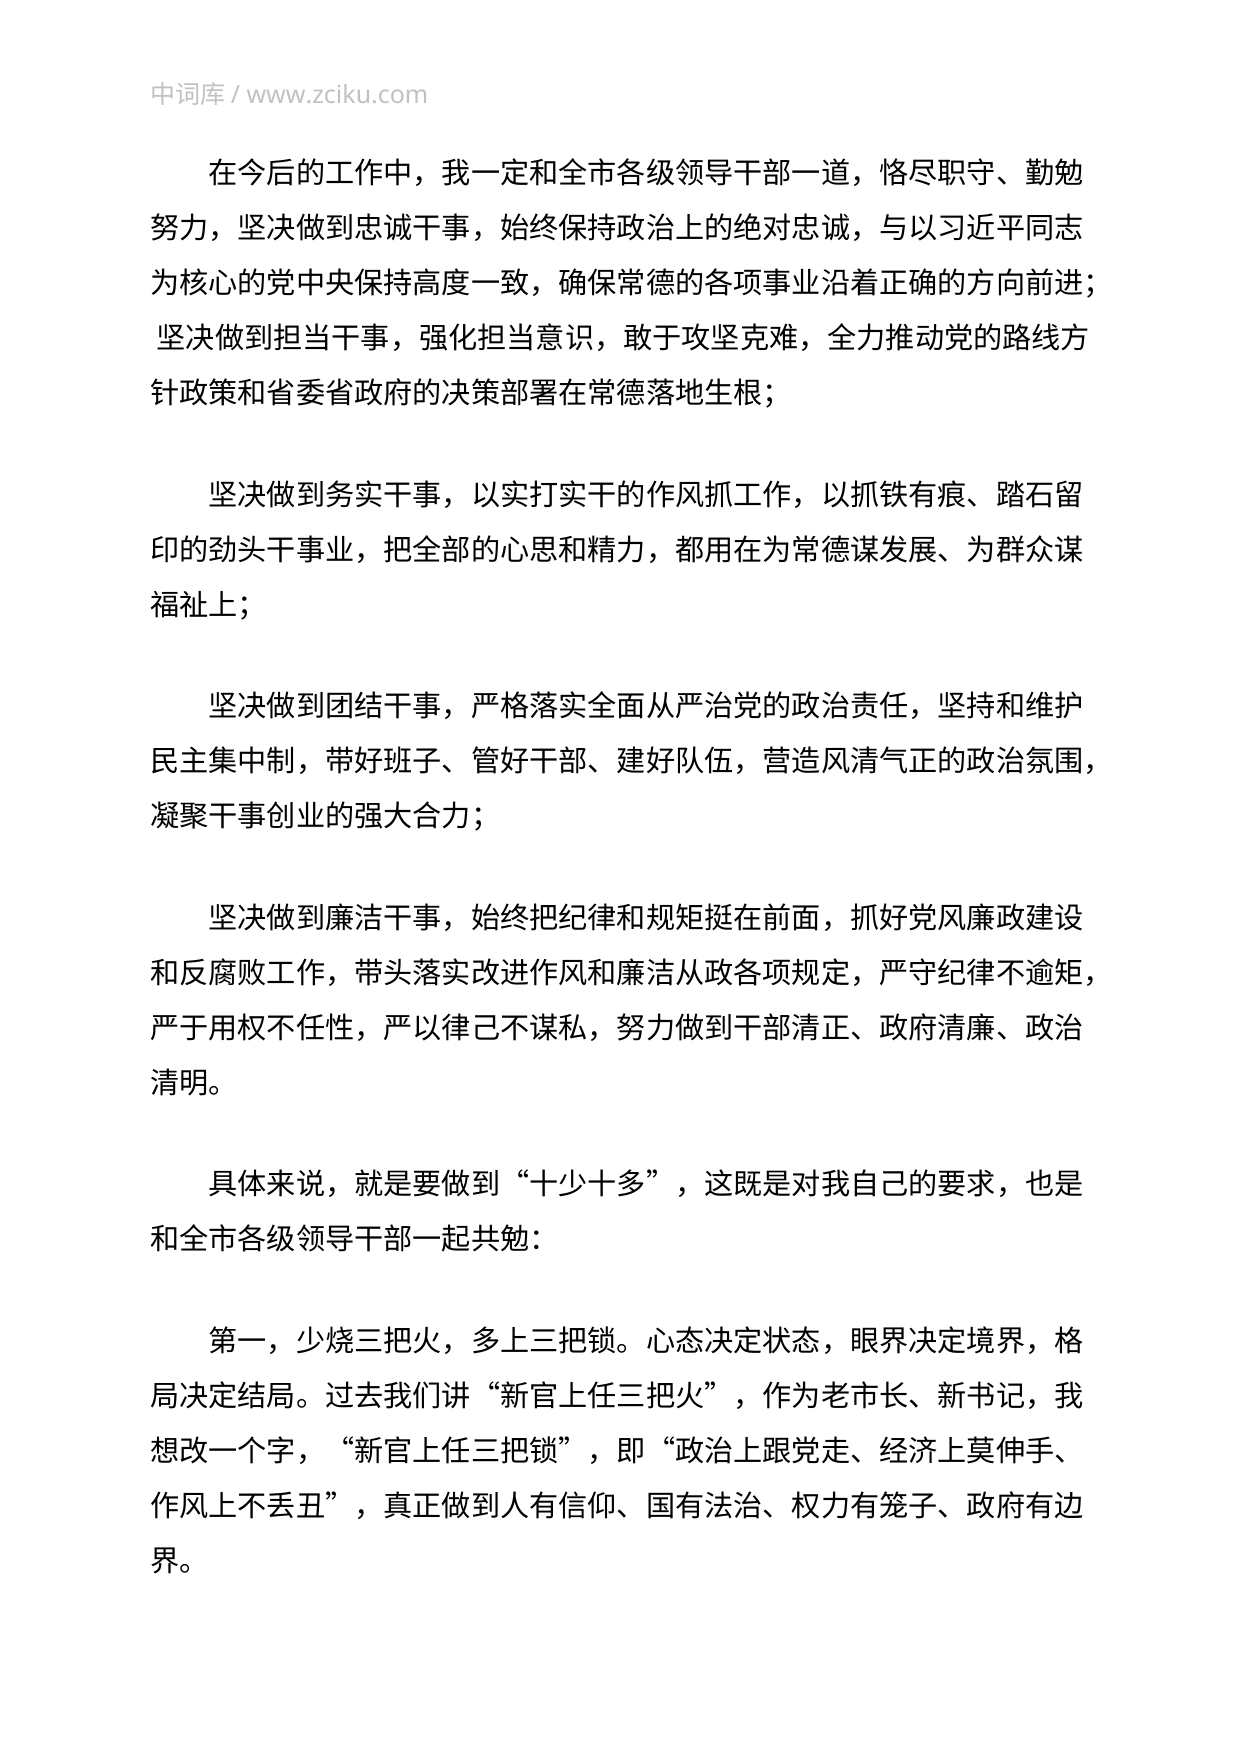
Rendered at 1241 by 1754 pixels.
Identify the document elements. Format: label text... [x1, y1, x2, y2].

text 坚决做到廉洁干事，始终把纪律和规矩挺在前面，抓好党风廉政建设和反腐败工作，带头落实改进作风和廉洁从政各项规定，严守纪律不逾矩，严于用权不任性，严以律己不谋私，努力做到干部清正、政府清廉、政治清明。 [150, 894, 1090, 1101]
text 第一，少烧三把火，多上三把锁。心态决定状态，眼界决定境界，格局决定结局。过去我们讲“新官上任三把火”，作为老市长、新书记，我想改一个字，“新官上任三把锁”，即“政治上跟党走、经济上莫伸手、作风上不丢丑”，真正做到人有信仰、国有法治、权力有笼子、政府有边界。 [150, 1318, 1090, 1579]
text 具体来说，就是要做到“十少十多”，这既是对我自己的要求，也是和全市各级领导干部一起共勉： [150, 1161, 1090, 1258]
text 坚决做到务实干事，以实打实干的作风抓工作，以抓铁有痕、踏石留印的劲头干事业，把全部的心思和精力，都用在为常德谋发展、为群众谋福祉上； [150, 471, 1090, 623]
text 坚决做到团结干事，严格落实全面从严治党的政治责任，坚持和维护民主集中制，带好班子、管好干部、建好队伍，营造风清气正的政治氛围，凝聚干事创业的强大合力； [150, 683, 1090, 835]
text 在今后的工作中，我一定和全市各级领导干部一道，恪尽职守、勤勉努力，坚决做到忠诚干事，始终保持政治上的绝对忠诚，与以习近平同志为核心的党中央保持高度一致，确保常德的各项事业沿着正确的方向前进； 坚决做到担当干事，强化担当意识，敢于攻坚克难，全力推动党的路线方针政策和省委省政府的决策部署在常德落地生根； [150, 150, 1090, 412]
